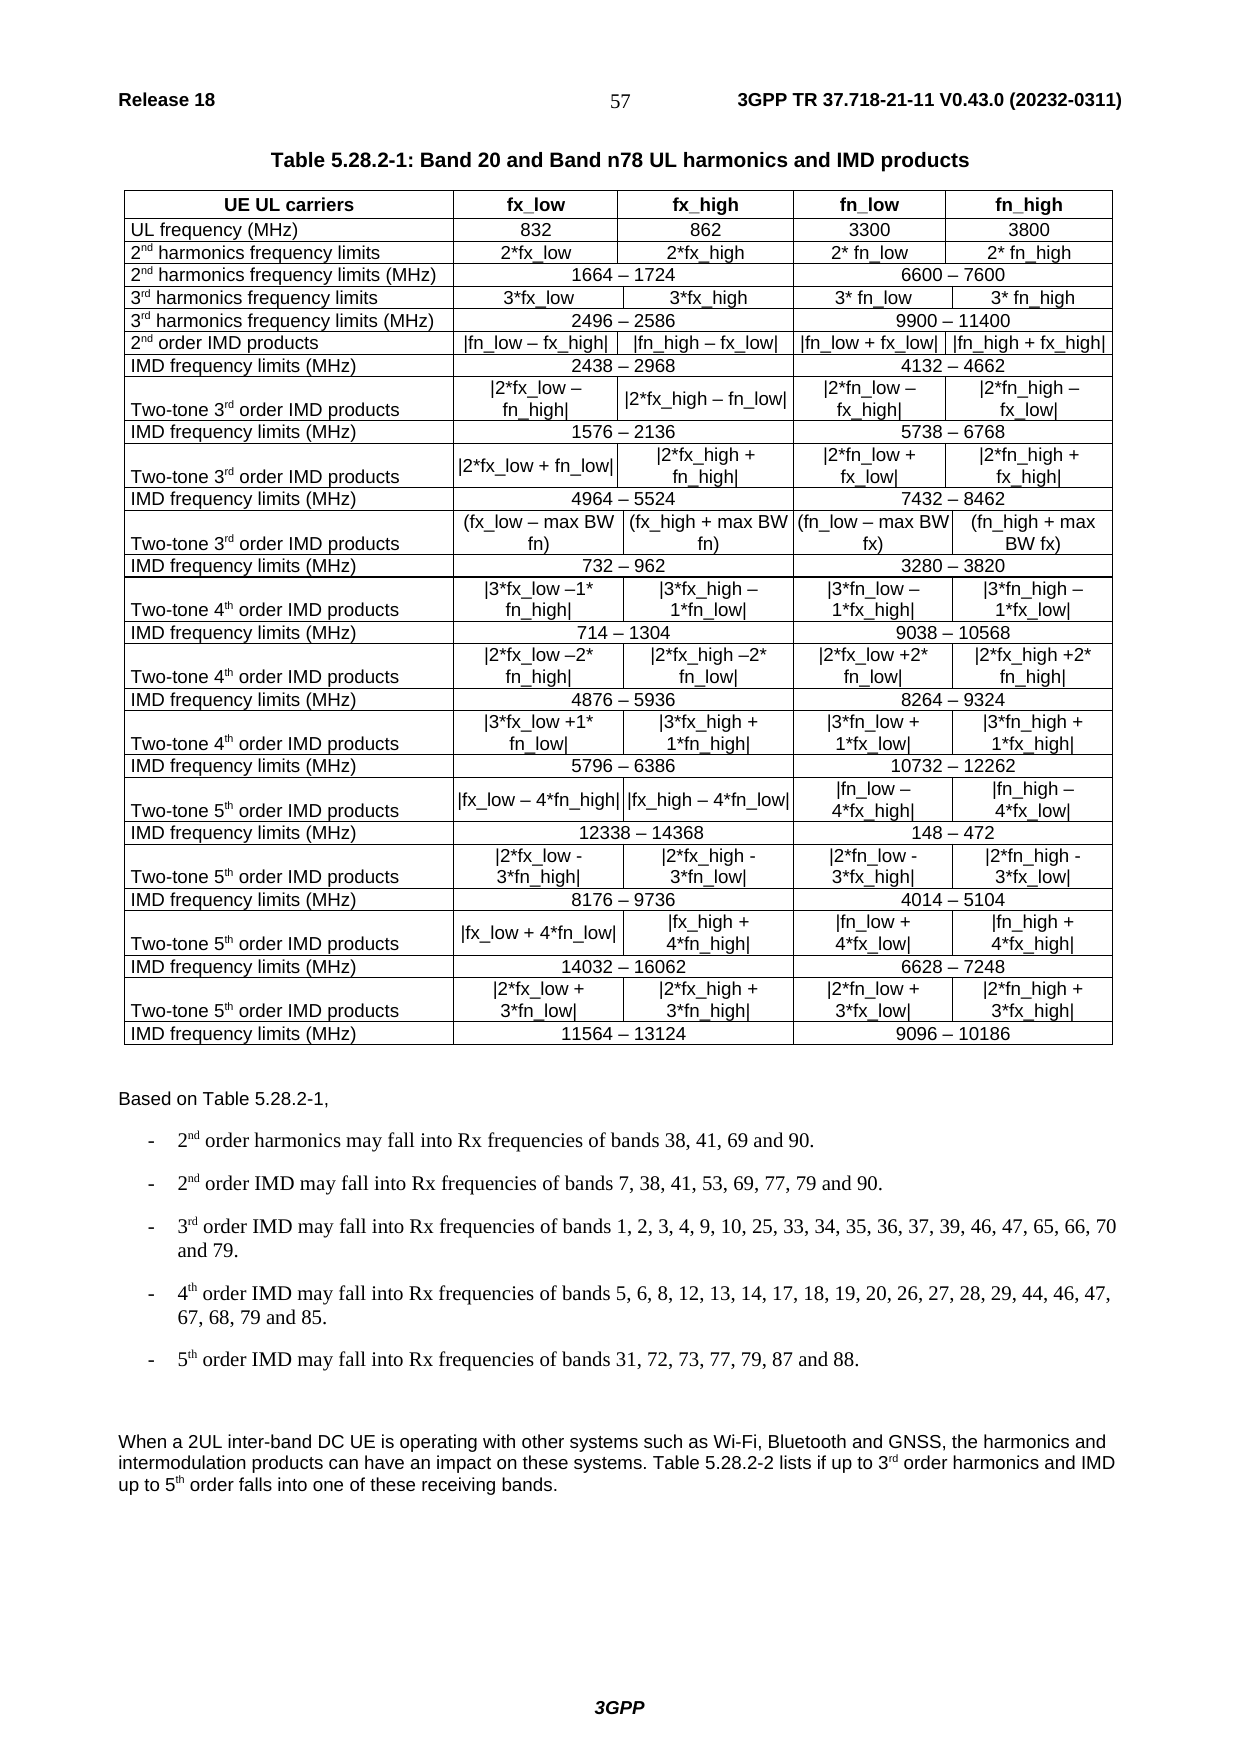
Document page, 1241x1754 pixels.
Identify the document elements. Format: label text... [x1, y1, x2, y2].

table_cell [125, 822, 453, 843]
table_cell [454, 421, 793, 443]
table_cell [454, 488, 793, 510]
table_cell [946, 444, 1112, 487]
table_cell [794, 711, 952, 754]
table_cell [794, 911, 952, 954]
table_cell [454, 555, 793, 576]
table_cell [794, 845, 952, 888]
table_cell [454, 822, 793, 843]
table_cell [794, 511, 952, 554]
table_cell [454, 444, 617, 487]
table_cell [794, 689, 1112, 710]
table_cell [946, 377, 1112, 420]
text Based on Table 5.28.2-1, [118, 1088, 1122, 1109]
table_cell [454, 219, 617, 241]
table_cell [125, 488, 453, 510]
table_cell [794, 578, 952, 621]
text Table 5.28.2-1: Band 20 and Band n78 UL harmonics and IMD products [118, 147, 1122, 171]
text - 2nd order IMD may fall into Rx frequencies of bands 7, 38, 41, 53, 69, 77, 79 and 90. [148, 1171, 1122, 1195]
text - 2nd order harmonics may fall into Rx frequencies of bands 38, 41, 69 and 90. [148, 1128, 1122, 1152]
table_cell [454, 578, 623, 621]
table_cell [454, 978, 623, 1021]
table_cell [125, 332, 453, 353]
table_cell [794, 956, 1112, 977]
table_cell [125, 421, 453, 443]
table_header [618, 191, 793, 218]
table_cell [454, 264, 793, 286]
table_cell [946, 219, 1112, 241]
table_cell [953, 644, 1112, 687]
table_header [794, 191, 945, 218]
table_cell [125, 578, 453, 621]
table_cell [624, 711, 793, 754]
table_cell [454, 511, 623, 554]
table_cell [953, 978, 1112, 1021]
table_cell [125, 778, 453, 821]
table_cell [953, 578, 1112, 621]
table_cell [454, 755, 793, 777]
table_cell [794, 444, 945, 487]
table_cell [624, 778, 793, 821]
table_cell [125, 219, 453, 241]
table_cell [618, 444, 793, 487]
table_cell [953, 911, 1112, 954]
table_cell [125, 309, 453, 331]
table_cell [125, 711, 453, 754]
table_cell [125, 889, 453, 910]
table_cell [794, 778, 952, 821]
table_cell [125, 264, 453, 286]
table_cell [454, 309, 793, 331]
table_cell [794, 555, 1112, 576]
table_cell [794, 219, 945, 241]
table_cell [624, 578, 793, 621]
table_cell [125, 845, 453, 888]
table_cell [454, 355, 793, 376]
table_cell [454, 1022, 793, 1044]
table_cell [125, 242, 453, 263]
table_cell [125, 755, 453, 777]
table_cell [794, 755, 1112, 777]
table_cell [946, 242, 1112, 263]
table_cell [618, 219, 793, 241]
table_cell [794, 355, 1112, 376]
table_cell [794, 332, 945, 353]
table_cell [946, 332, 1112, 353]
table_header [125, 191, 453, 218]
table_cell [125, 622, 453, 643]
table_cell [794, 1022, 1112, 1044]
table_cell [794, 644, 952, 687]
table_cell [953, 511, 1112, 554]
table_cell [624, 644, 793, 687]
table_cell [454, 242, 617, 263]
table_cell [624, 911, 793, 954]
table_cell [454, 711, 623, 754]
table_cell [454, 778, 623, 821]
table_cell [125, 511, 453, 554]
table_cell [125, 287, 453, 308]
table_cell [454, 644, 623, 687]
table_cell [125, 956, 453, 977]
text - 4th order IMD may fall into Rx frequencies of bands 5, 6, 8, 12, 13, 14, 17, 18, 19, 20, 26, 27, 28, 29, 44, 46, 47, 67, 68, 79 and 85. [148, 1281, 1122, 1329]
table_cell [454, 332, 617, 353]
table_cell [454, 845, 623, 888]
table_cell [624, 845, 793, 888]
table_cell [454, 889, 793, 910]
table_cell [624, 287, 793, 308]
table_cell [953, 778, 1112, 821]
text When a 2UL inter-band DC UE is operating with other systems such as Wi-Fi, Bluetooth and GNSS, the harmonics and intermodulation products can have an impact on these systems. Table 5.28.2-2 lists if up to 3rd order harmonics and IMD up to 5th order falls into one of these receiving bands. [118, 1431, 1122, 1495]
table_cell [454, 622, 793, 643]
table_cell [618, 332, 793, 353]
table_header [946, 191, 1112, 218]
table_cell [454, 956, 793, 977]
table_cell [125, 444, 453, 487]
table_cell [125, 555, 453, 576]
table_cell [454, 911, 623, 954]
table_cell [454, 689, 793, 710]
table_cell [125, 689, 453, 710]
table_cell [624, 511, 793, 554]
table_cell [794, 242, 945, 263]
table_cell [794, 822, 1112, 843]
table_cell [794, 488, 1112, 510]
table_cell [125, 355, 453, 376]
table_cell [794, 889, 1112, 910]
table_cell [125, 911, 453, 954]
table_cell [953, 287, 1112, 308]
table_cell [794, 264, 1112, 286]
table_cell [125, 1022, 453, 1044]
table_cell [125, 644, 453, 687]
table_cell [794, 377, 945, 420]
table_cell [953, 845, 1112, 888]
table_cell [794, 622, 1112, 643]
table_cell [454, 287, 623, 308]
text - 3rd order IMD may fall into Rx frequencies of bands 1, 2, 3, 4, 9, 10, 25, 33, 34, 35, 36, 37, 39, 46, 47, 65, 66, 70 and 79. [148, 1214, 1122, 1262]
text - 5th order IMD may fall into Rx frequencies of bands 31, 72, 73, 77, 79, 87 and 88. [148, 1347, 1122, 1371]
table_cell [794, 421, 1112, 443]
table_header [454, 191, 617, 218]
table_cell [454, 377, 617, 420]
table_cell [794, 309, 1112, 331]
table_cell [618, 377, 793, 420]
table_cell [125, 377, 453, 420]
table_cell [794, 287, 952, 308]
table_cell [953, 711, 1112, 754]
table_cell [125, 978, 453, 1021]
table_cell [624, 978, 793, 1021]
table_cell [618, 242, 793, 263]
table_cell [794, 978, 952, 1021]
